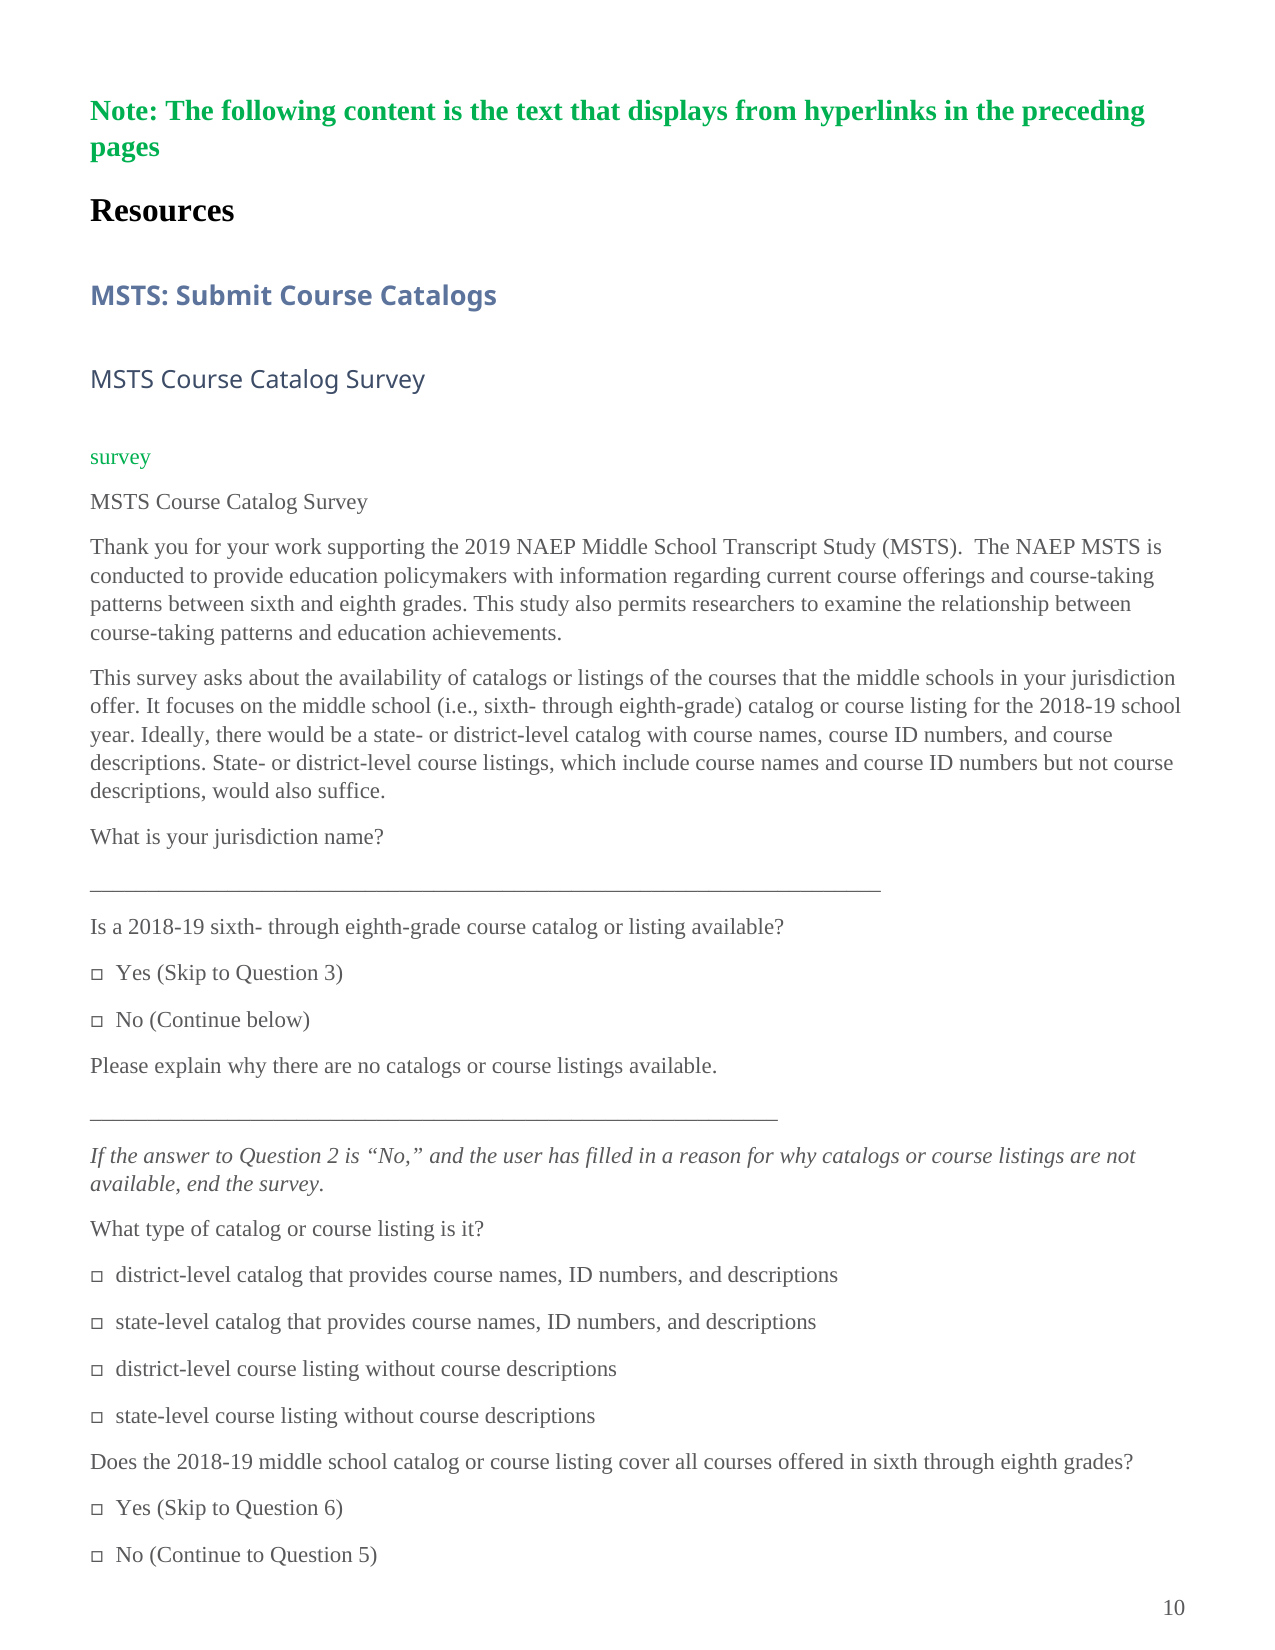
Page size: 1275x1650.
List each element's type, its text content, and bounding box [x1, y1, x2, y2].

text Thank you for your work supporting the 2019 NAEP Middle School Transcript Study (MSTS). The NAEP MSTS is conducted to provide education policymakers with information regarding current course offerings and course-taking patterns between sixth and eighth grades. This study also permits researchers to examine the relationship between course-taking patterns and education achievements. [90, 533, 1185, 645]
text Does the 2018-19 middle school catalog or course listing cover all courses offered in sixth through eighth grades? [90, 1448, 1185, 1474]
text □ state-level catalog that provides course names, ID numbers, and descriptions [90, 1307, 1185, 1336]
text Note: The following content is the text that displays from hyperlinks in the preceding pages [90, 93, 1185, 162]
text What type of catalog or course listing is it? [90, 1216, 1185, 1242]
text □ No (Continue below) [90, 1005, 1185, 1033]
text □ district-level catalog that provides course names, ID numbers, and descriptions [90, 1261, 1185, 1289]
text □ state-level course listing without course descriptions [90, 1401, 1185, 1429]
text This survey asks about the availability of catalogs or listings of the courses that the middle schools in your jurisdiction offer. It focuses on the middle school (i.e., sixth- through eighth-grade) catalog or course listing for the 2018-19 school year. Ideally, there would be a state- or district-level catalog with course names, course ID numbers, and course descriptions. State- or district-level course listings, which include course names and course ID numbers but not course descriptions, would also suffice. [90, 664, 1185, 804]
text If the answer to Question 2 is “No,” and the user has filled in a reason for why catalogs or course listings are not available, end the survey. [90, 1142, 1185, 1197]
text □ Yes (Skip to Question 6) [90, 1493, 1185, 1521]
text _____________________________________________________________________ [90, 868, 1185, 894]
text □ district-level course listing without course descriptions [90, 1354, 1185, 1382]
text What is your jurisdiction name? [90, 823, 1185, 849]
text Is a 2018-19 sixth- through eighth-grade course catalog or listing available? [90, 913, 1185, 939]
text ____________________________________________________________ [90, 1097, 1185, 1123]
text □ Yes (Skip to Question 3) [90, 958, 1185, 986]
text □ No (Continue to Question 5) [90, 1540, 1185, 1568]
subtitle MSTS Course Catalog Survey [90, 361, 1185, 395]
text MSTS Course Catalog Survey [90, 488, 1185, 515]
subtitle Resources [90, 190, 1185, 228]
text survey [90, 443, 1185, 469]
text Please explain why there are no catalogs or course listings available. [90, 1052, 1185, 1078]
subtitle MSTS: Submit Course Catalogs [90, 276, 1185, 313]
